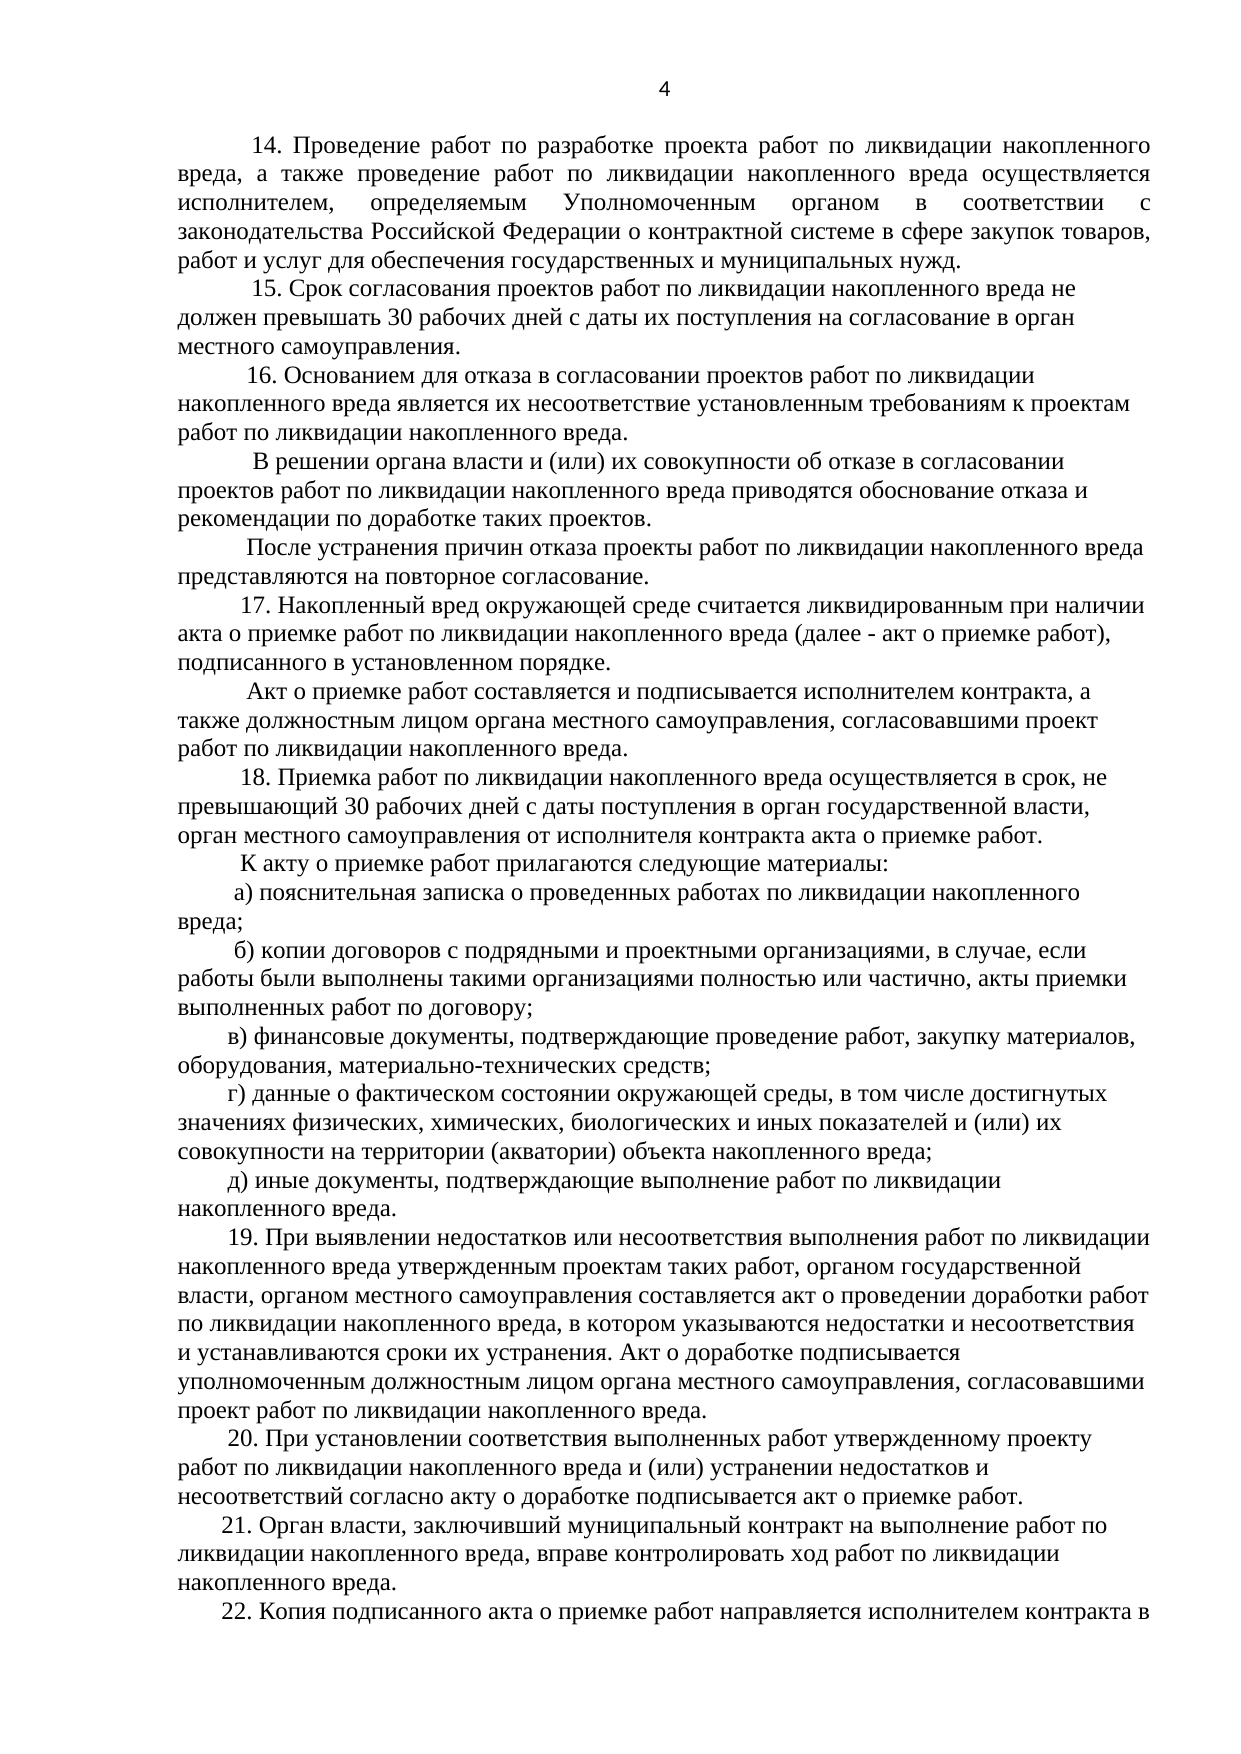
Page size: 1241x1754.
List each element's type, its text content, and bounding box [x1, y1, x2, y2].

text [177, 273, 1152, 1625]
text 14. Проведение работ по разработке проекта работ по ликвидации накопленного вреда, а также проведение работ по ликвидации накопленного вреда осуществляется исполнителем, определяемым Уполномоченным органом в соответствии с законодательства Российской Федерации о контрактной системе в сфере закупок товаров, работ и услуг для обеспечения государственных и муниципальных нужд. [177, 130, 1152, 273]
